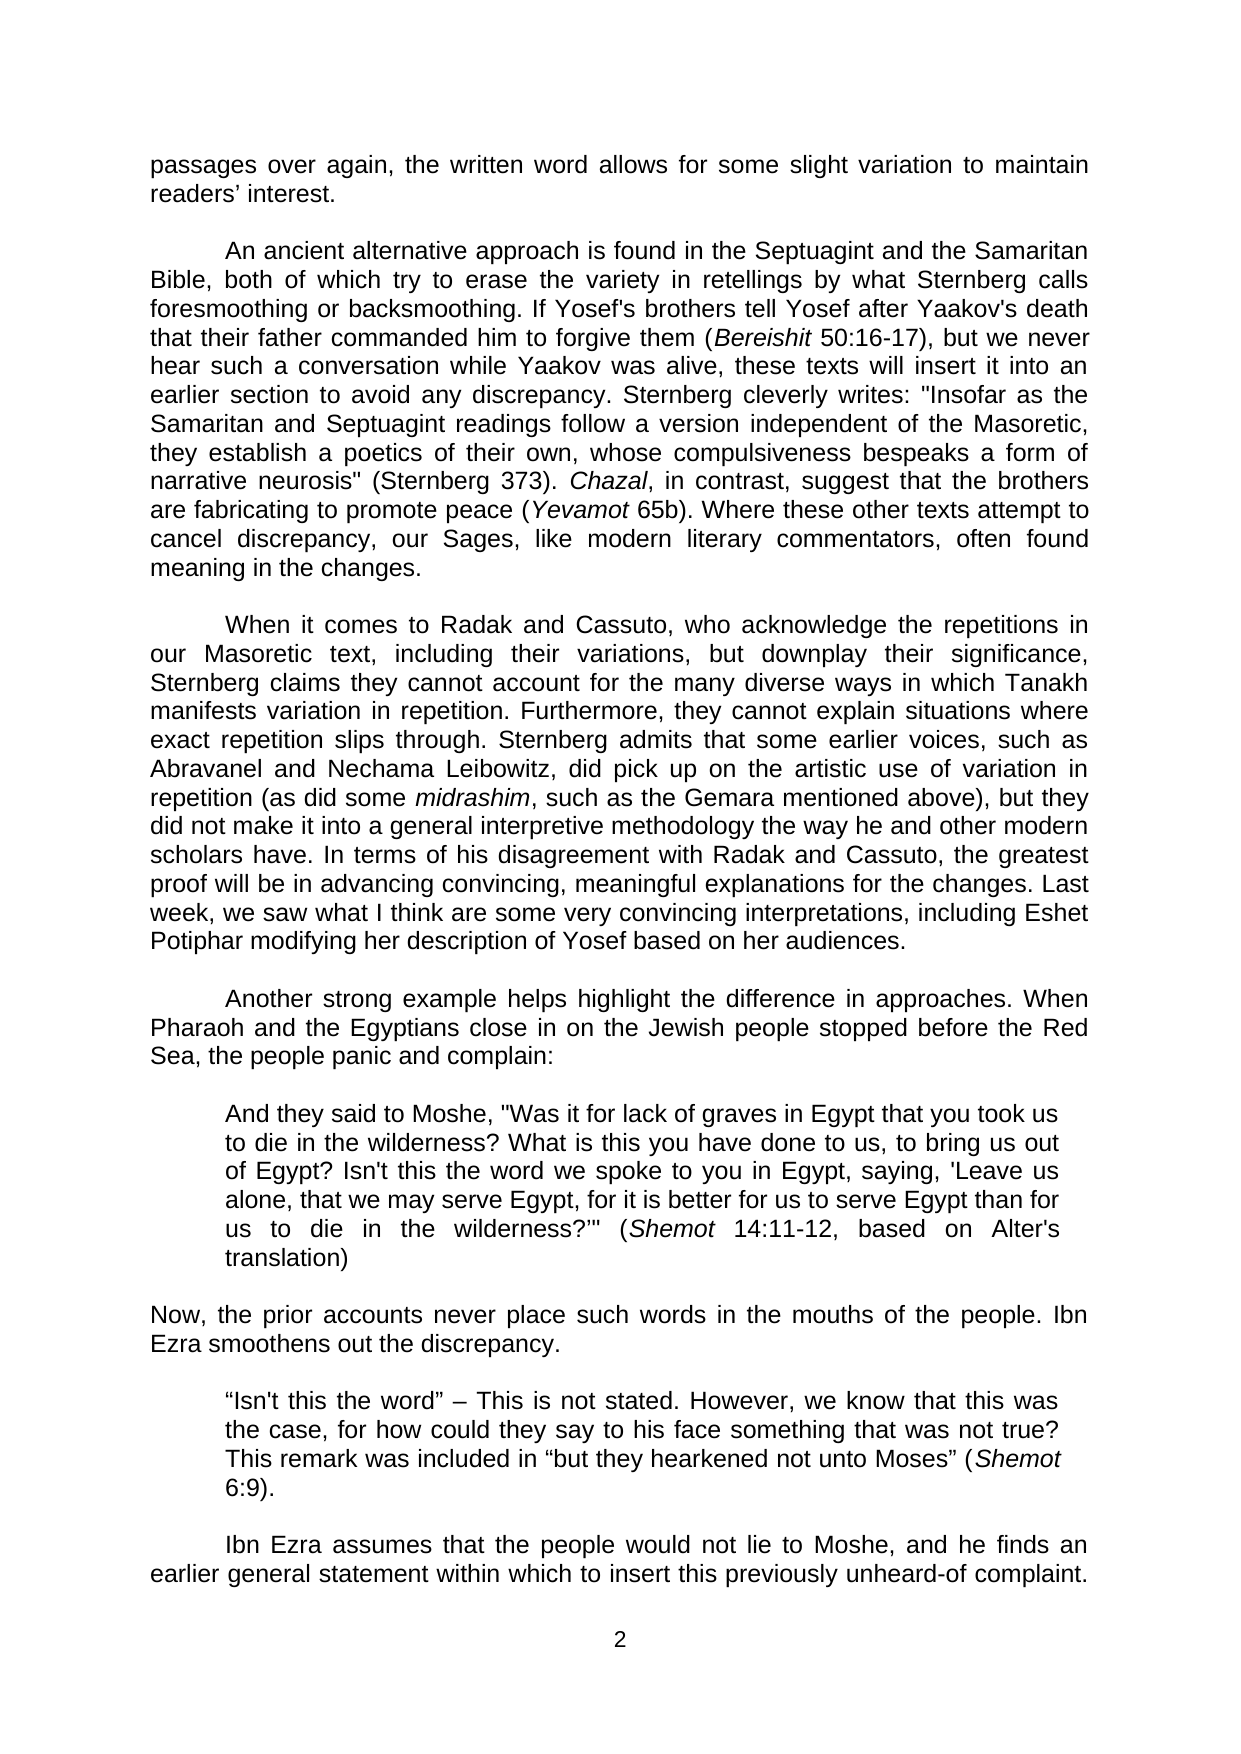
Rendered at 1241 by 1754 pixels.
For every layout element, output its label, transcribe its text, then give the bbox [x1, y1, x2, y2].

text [150, 150, 1090, 207]
text Now, the prior accounts never place such words in the mouths of the people. Ibn Ezra smoothens out the discrepancy. [150, 1300, 1090, 1357]
text And they said to Moshe, "Was it for lack of graves in Egypt that you took us to die in the wilderness? What is this you have done to us, to bring us out of Egypt? Isn't this the word we spoke to you in Egypt, saying, 'Leave us alone, that we may serve Egypt, for it is better for us to serve Egypt than for us to die in the wilderness?’" (Shemot 14:11-12, based on Alter's translation) [225, 1099, 1061, 1271]
text When it comes to Radak and Cassuto, who acknowledge the repetitions in our Masoretic text, including their variations, but downplay their significance, Sternberg claims they cannot account for the many diverse ways in which Tanakh manifests variation in repetition. Furthermore, they cannot explain situations where exact repetition slips through. Sternberg admits that some earlier voices, such as Abravanel and Nechama Leibowitz, did pick up on the artistic use of variation in repetition (as did some midrashim, such as the Gemara mentioned above), but they did not make it into a general interpretive methodology the way he and other modern scholars have. In terms of his disagreement with Radak and Cassuto, the greatest proof will be in advancing convincing, meaningful explanations for the changes. Last week, we saw what I think are some very convincing interpretations, including Eshet Potiphar modifying her description of Yosef based on her audiences. [150, 610, 1090, 955]
text “Isn't this the word” – This is not stated. However, we know that this was the case, for how could they say to his face something that was not true? This remark was included in “but they hearkened not unto Moses” (Shemot 6:9). [225, 1386, 1061, 1501]
text An ancient alternative approach is found in the Septuagint and the Samaritan Bible, both of which try to erase the variety in retellings by what Sternberg calls foresmoothing or backsmoothing. If Yosef's brothers tell Yosef after Yaakov's death that their father commanded him to forgive them (Bereishit 50:16-17), but we never hear such a conversation while Yaakov was alive, these texts will insert it into an earlier section to avoid any discrepancy. Sternberg cleverly writes: "Insofar as the Samaritan and Septuagint readings follow a version independent of the Masoretic, they establish a poetics of their own, whose compulsiveness bespeaks a form of narrative neurosis" (Sternberg 373). Chazal, in contrast, suggest that the brothers are fabricating to promote peace (Yevamot 65b). Where these other texts attempt to cancel discrepancy, our Sages, like modern literary commentators, often found meaning in the changes. [150, 236, 1090, 581]
text Another strong example helps highlight the difference in approaches. When Pharaoh and the Egyptians close in on the Jewish people stopped before the Red Sea, the people panic and complain: [150, 984, 1090, 1070]
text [150, 1530, 1090, 1587]
